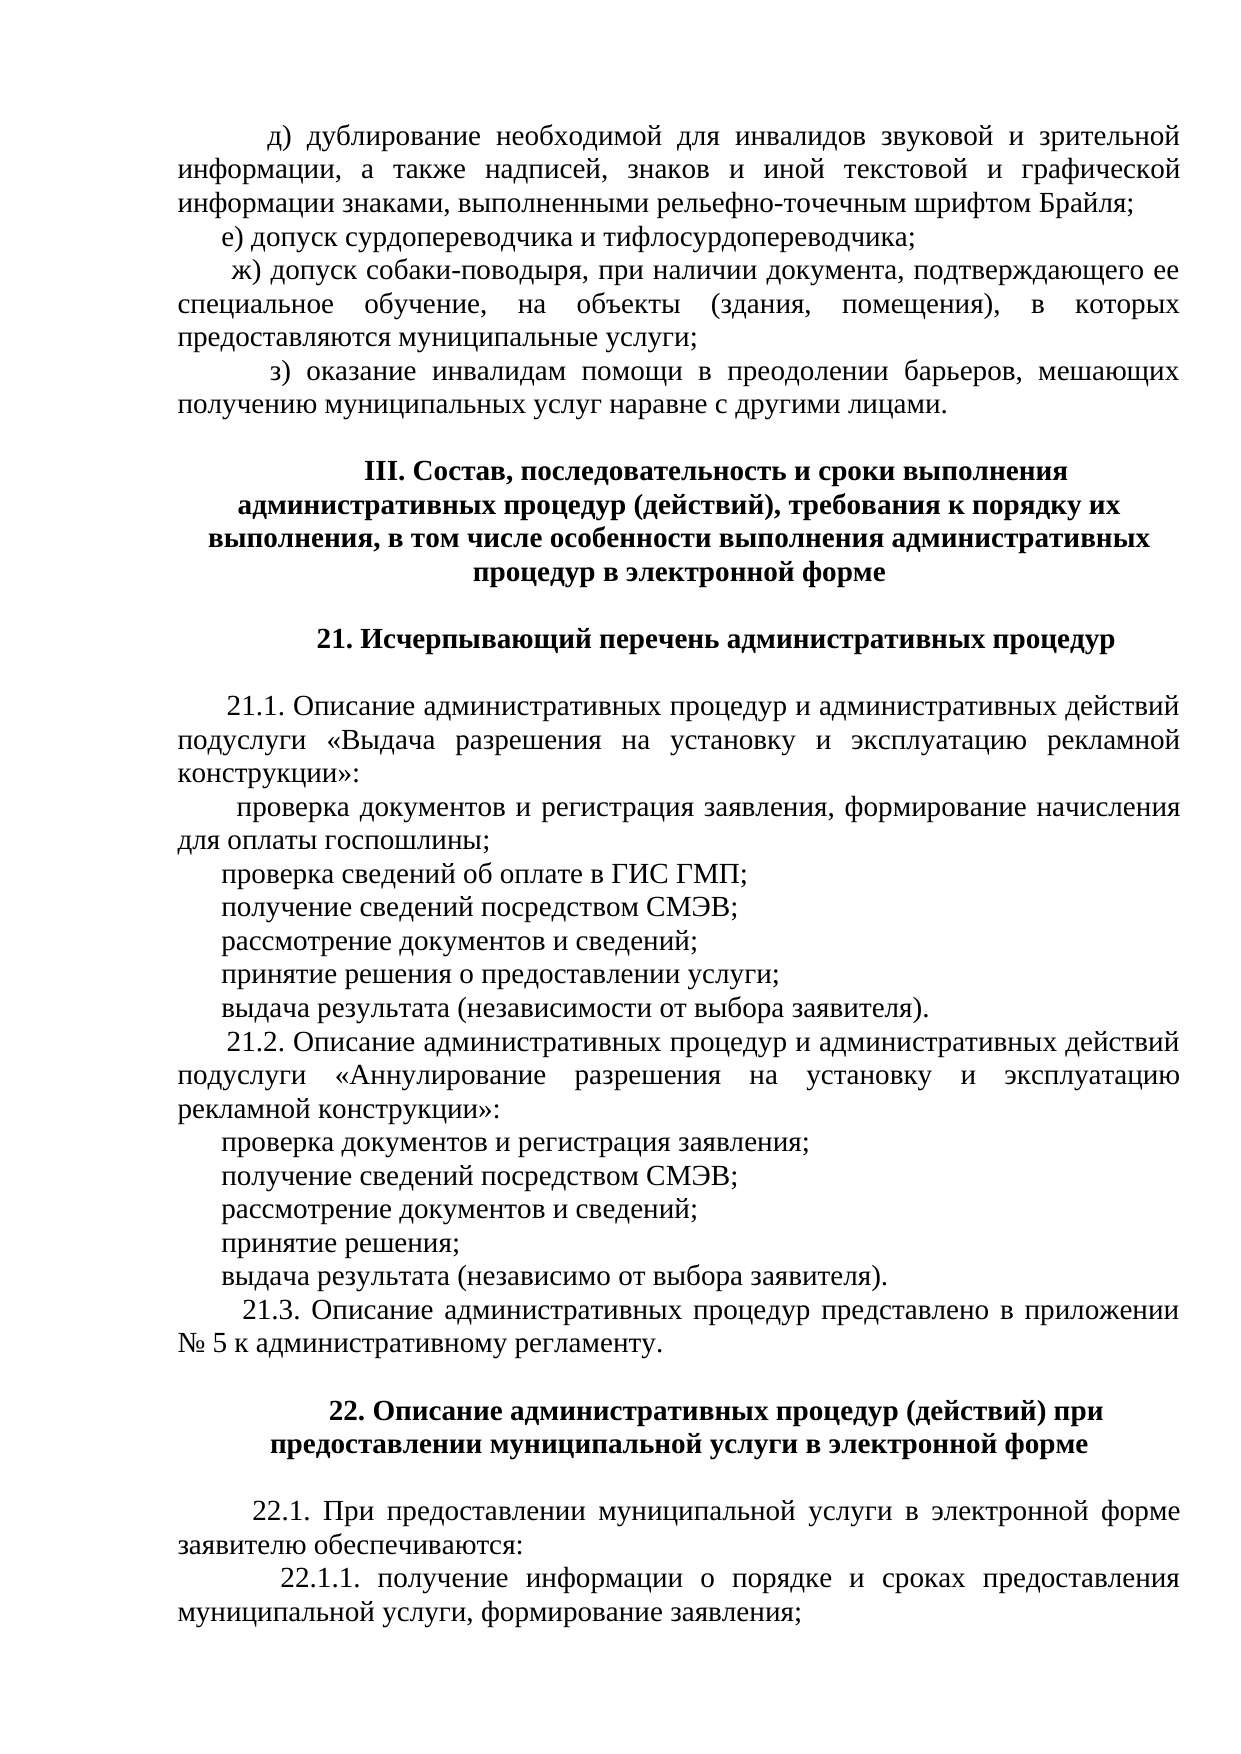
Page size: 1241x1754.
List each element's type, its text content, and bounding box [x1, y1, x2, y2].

text рассмотрение документов и сведений; [177, 1191, 1181, 1225]
text 22.1.1. получение информации о порядке и сроках предоставления муниципальной услуги, формирование заявления; [177, 1560, 1181, 1627]
text проверка документов и регистрация заявления; [177, 1124, 1181, 1158]
text ж) допуск собаки-поводыря, при наличии документа, подтверждающего ее специальное обучение, на объекты (здания, помещения), в которых предоставляются муниципальные услуги; [177, 252, 1181, 353]
text 21.2. Описание административных процедур и административных действий подуслуги «Аннулирование разрешения на установку и эксплуатацию рекламной конструкции»: [177, 1024, 1181, 1124]
text д) дублирование необходимой для инвалидов звуковой и зрительной информации, а также надписей, знаков и иной текстовой и графической информации знаками, выполненными рельефно-точечным шрифтом Брайля; [177, 118, 1181, 219]
text получение сведений посредством СМЭВ; [177, 1158, 1181, 1191]
text получение сведений посредством СМЭВ; [177, 889, 1181, 923]
text 21. Исчерпывающий перечень административных процедур [177, 621, 1181, 655]
text выдача результата (независимо от выбора заявителя). [177, 1258, 1181, 1292]
text 22.1. При предоставлении муниципальной услуги в электронной форме заявителю обеспечиваются: [177, 1493, 1181, 1560]
text 22. Описание административных процедур (действий) при предоставлении муниципальной услуги в электронной форме [177, 1393, 1181, 1460]
text III. Состав, последовательность и сроки выполнения административных процедур (действий), требования к порядку их выполнения, в том числе особенности выполнения административных процедур в электронной форме [177, 453, 1181, 588]
text проверка документов и регистрация заявления, формирование начисления для оплаты госпошлины; [177, 789, 1181, 856]
text рассмотрение документов и сведений; [177, 923, 1181, 957]
text принятие решения о предоставлении услуги; [177, 957, 1181, 990]
text выдача результата (независимости от выбора заявителя). [177, 990, 1181, 1024]
text принятие решения; [177, 1225, 1181, 1258]
text 21.3. Описание административных процедур представлено в приложении № 5 к административному регламенту. [177, 1292, 1181, 1359]
text 21.1. Описание административных процедур и административных действий подуслуги «Выдача разрешения на установку и эксплуатацию рекламной конструкции»: [177, 688, 1181, 789]
text з) оказание инвалидам помощи в преодолении барьеров, мешающих получению муниципальных услуг наравне с другими лицами. [177, 353, 1181, 420]
text проверка сведений об оплате в ГИС ГМП; [177, 856, 1181, 889]
text е) допуск сурдопереводчика и тифлосурдопереводчика; [177, 219, 1181, 252]
